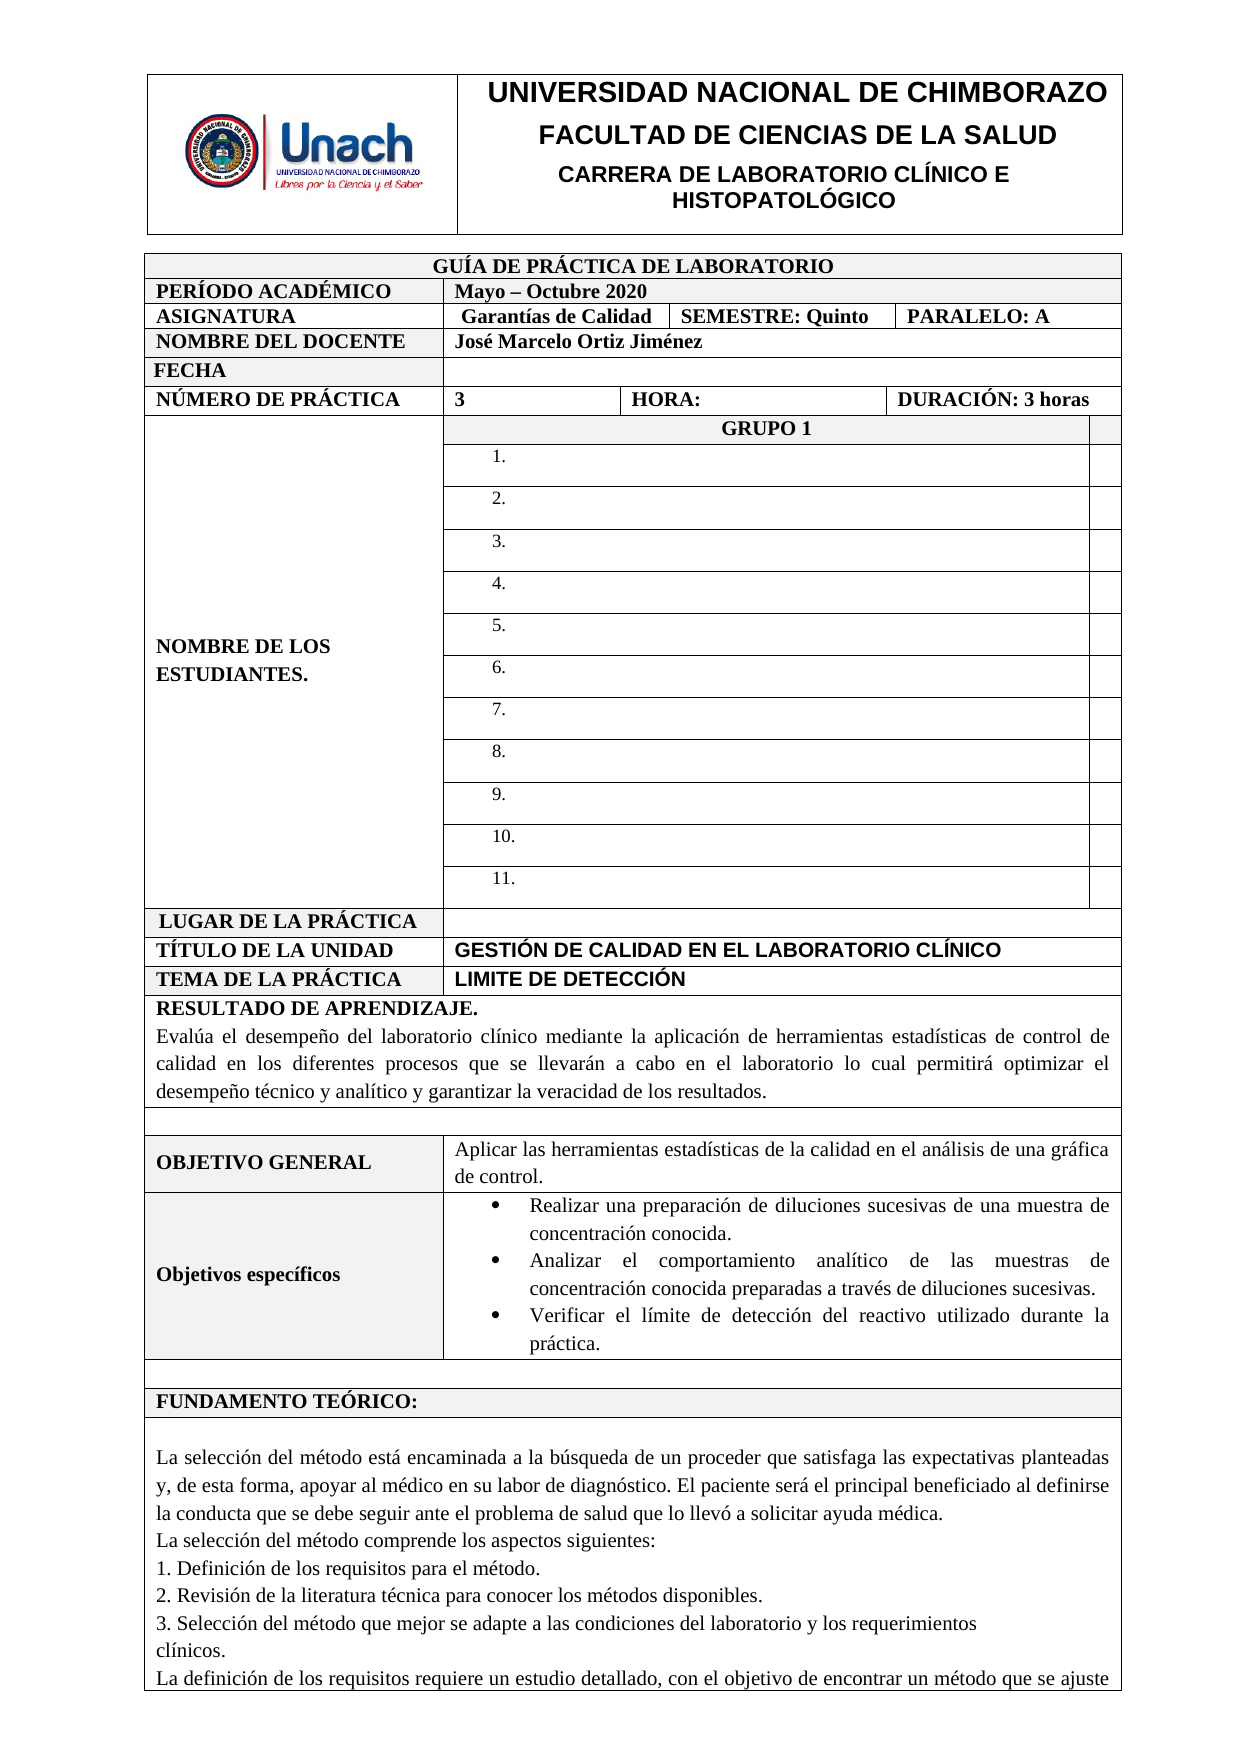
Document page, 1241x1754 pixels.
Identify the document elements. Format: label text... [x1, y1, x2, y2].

table_cell [444, 487, 1089, 528]
table_cell NÚMERO DE PRÁCTICA [145, 387, 443, 415]
table_cell [1090, 698, 1121, 739]
table_cell LIMITE DE DETECCIÓN [444, 967, 1121, 995]
table_cell [444, 614, 1089, 655]
table_cell 3 [444, 387, 620, 415]
table_cell [1090, 825, 1121, 866]
table_cell [1090, 445, 1121, 486]
table_cell [444, 572, 1089, 613]
table_cell [1090, 416, 1121, 444]
table_cell RESULTADO DE APRENDIZAJE. Evalúa el desempeño del laboratorio clínico mediante la aplicación de herramientas estadísticas de control de calidad en los diferentes procesos que se llevarán a cabo en el laboratorio lo cual permitirá optimizar el desempeño técnico y analítico y garantizar la veracidad de los resultados. [145, 996, 1121, 1107]
table_cell [444, 740, 1089, 782]
table_cell [444, 656, 1089, 697]
table_cell NOMBRE DE LOS ESTUDIANTES. [145, 416, 443, 908]
table_cell GESTIÓN DE CALIDAD EN EL LABORATORIO CLÍNICO [444, 938, 1121, 966]
table_cell Realizar una preparación de diluciones sucesivas de una muestra de concentración conocida. Analizar el comportamiento analítico de las muestras de concentración conocida preparadas a través de diluciones sucesivas. Verificar el límite de detección del reactivo utilizado durante la práctica. [444, 1193, 1121, 1359]
table_cell DURACIÓN: 3 horas [887, 387, 1121, 415]
table_cell NOMBRE DEL DOCENTE [145, 329, 443, 357]
table_cell [1090, 530, 1121, 571]
table_cell OBJETIVO GENERAL [145, 1136, 443, 1192]
table_cell [1090, 867, 1121, 908]
table_cell FECHA [145, 358, 443, 386]
picture [180, 113, 426, 196]
table_cell [444, 445, 1089, 486]
table_cell [145, 1108, 1121, 1135]
table_cell [1090, 783, 1121, 824]
table_cell TÍTULO DE LA UNIDAD [145, 938, 443, 966]
table_cell FUNDAMENTO TEÓRICO: [145, 1389, 1121, 1417]
table_cell Aplicar las herramientas estadísticas de la calidad en el análisis de una gráfica de control. [444, 1136, 1121, 1192]
table_header GUÍA DE PRÁCTICA DE LABORATORIO [145, 254, 1121, 278]
table_cell Mayo – Octubre 2020 [444, 279, 1121, 303]
table_cell [1090, 656, 1121, 697]
table_cell [1090, 740, 1121, 782]
table_cell SEMESTRE: Quinto [670, 304, 895, 328]
table_cell [444, 909, 1121, 937]
table_cell [145, 1360, 1121, 1388]
table_cell [1090, 572, 1121, 613]
table_cell [444, 698, 1089, 739]
table_cell [444, 867, 1089, 908]
table_cell Garantías de Calidad [444, 304, 669, 328]
table_cell PARALELO: A [896, 304, 1121, 328]
table_cell [1090, 487, 1121, 528]
table_cell [1090, 614, 1121, 655]
table_cell LUGAR DE LA PRÁCTICA [145, 909, 443, 937]
table_cell [444, 825, 1089, 866]
table_cell GRUPO 1 [444, 416, 1089, 444]
table_cell José Marcelo Ortiz Jiménez [444, 329, 1121, 357]
table_cell TEMA DE LA PRÁCTICA [145, 967, 443, 995]
table_cell Objetivos específicos [145, 1193, 443, 1359]
table_cell [444, 783, 1089, 824]
table_cell [444, 358, 1121, 386]
table_cell [444, 530, 1089, 571]
table_cell ASIGNATURA [145, 304, 443, 328]
table_cell HORA: [621, 387, 886, 415]
table_cell PERÍODO ACADÉMICO [145, 279, 443, 303]
